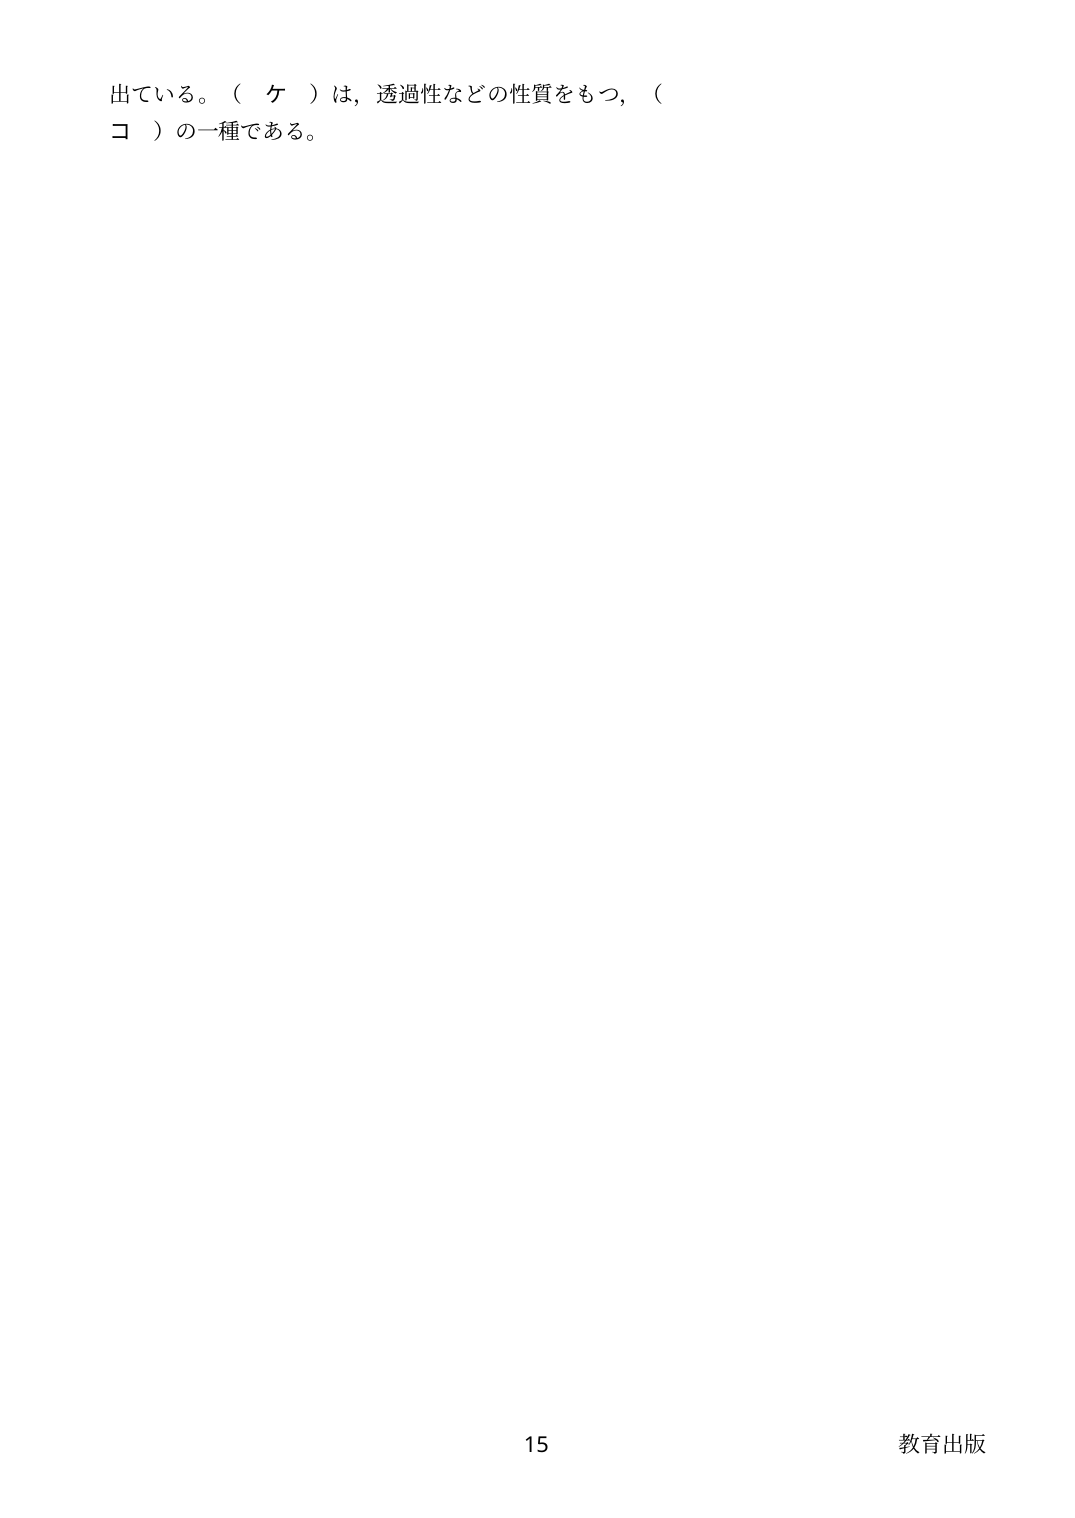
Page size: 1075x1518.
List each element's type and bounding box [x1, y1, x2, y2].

text [89, 74, 664, 149]
